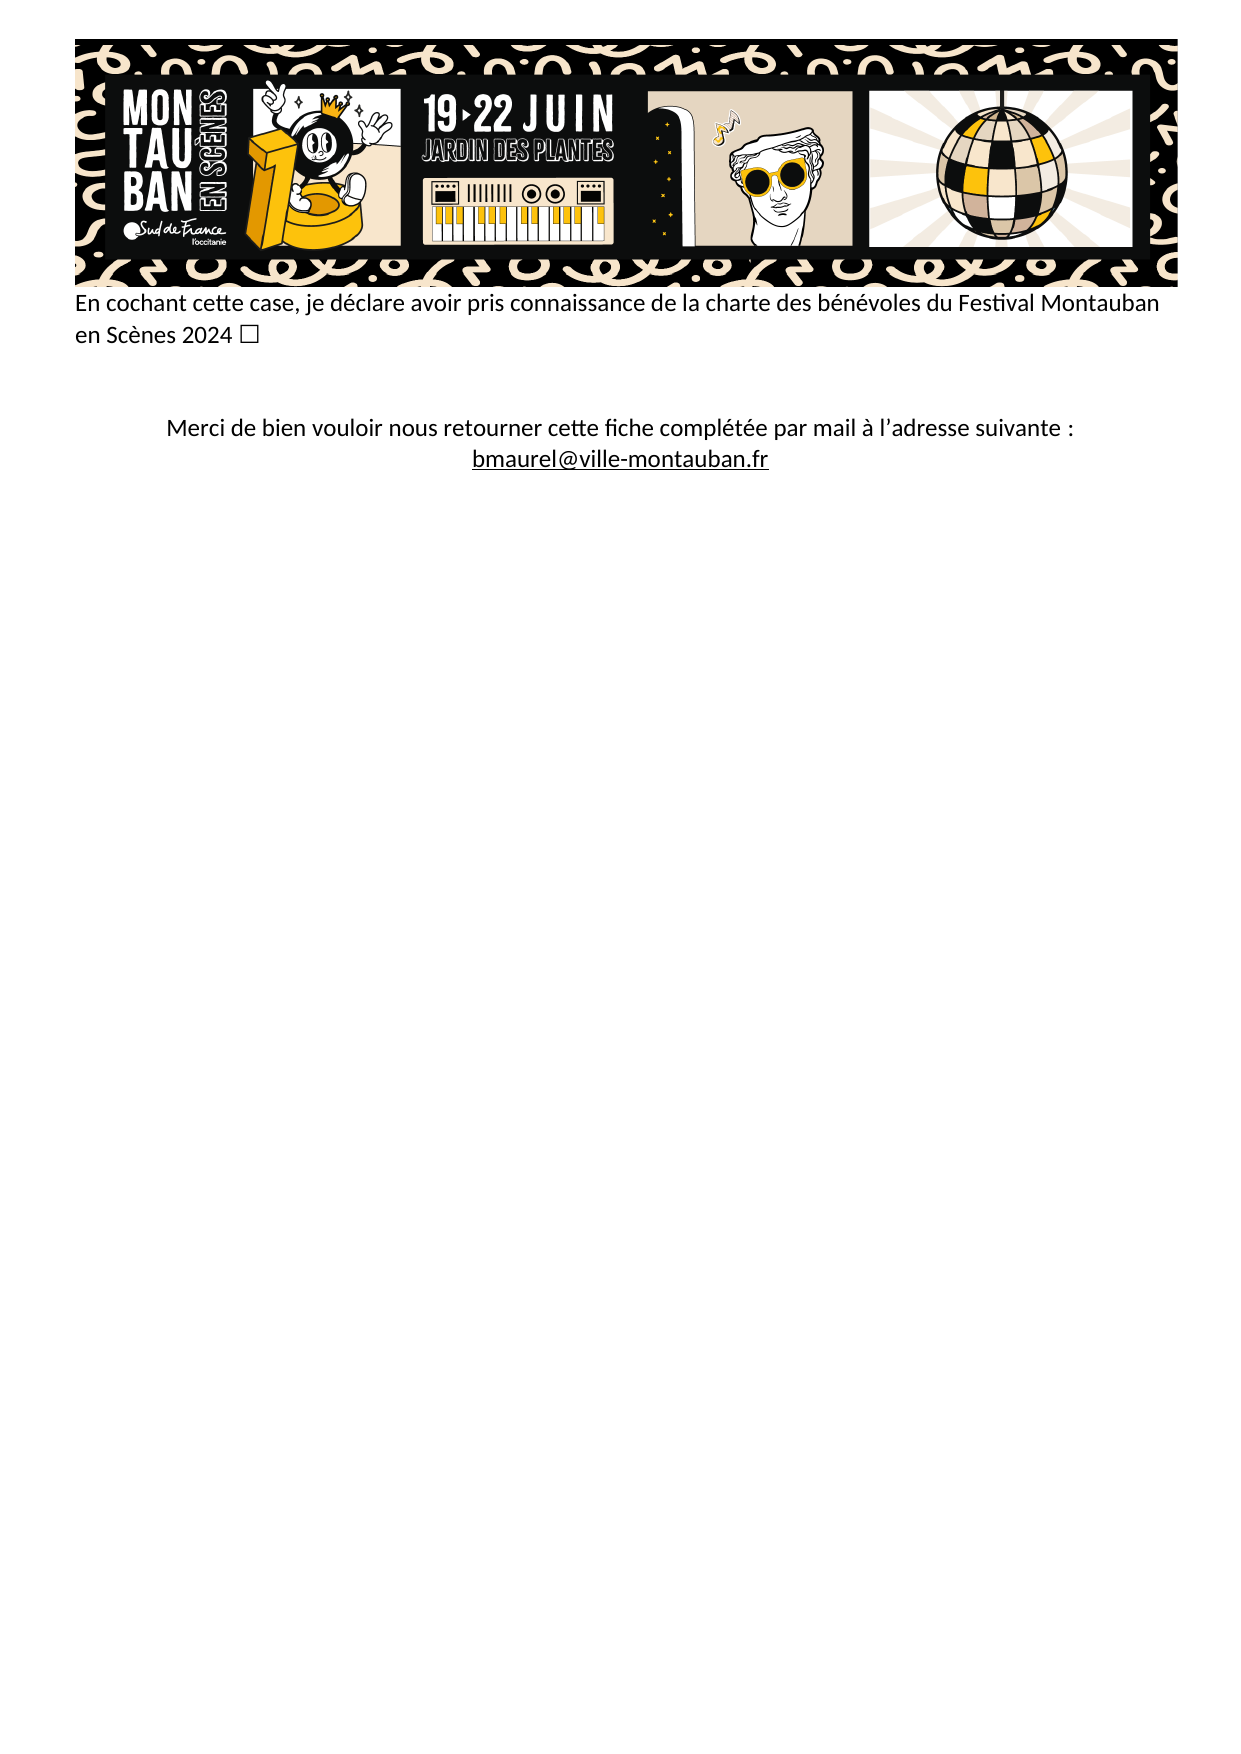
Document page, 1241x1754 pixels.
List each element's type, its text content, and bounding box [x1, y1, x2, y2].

text bmaurel@ville-montauban.fr [75, 443, 1165, 473]
text En cochant cette case, je déclare avoir pris connaissance de la charte des bénévoles du Festival Montauban en Scènes 2024 [75, 287, 1165, 351]
picture [75, 39, 1178, 287]
text Merci de bien vouloir nous retourner cette fiche complétée par mail à l’adresse suivante : [75, 412, 1165, 443]
